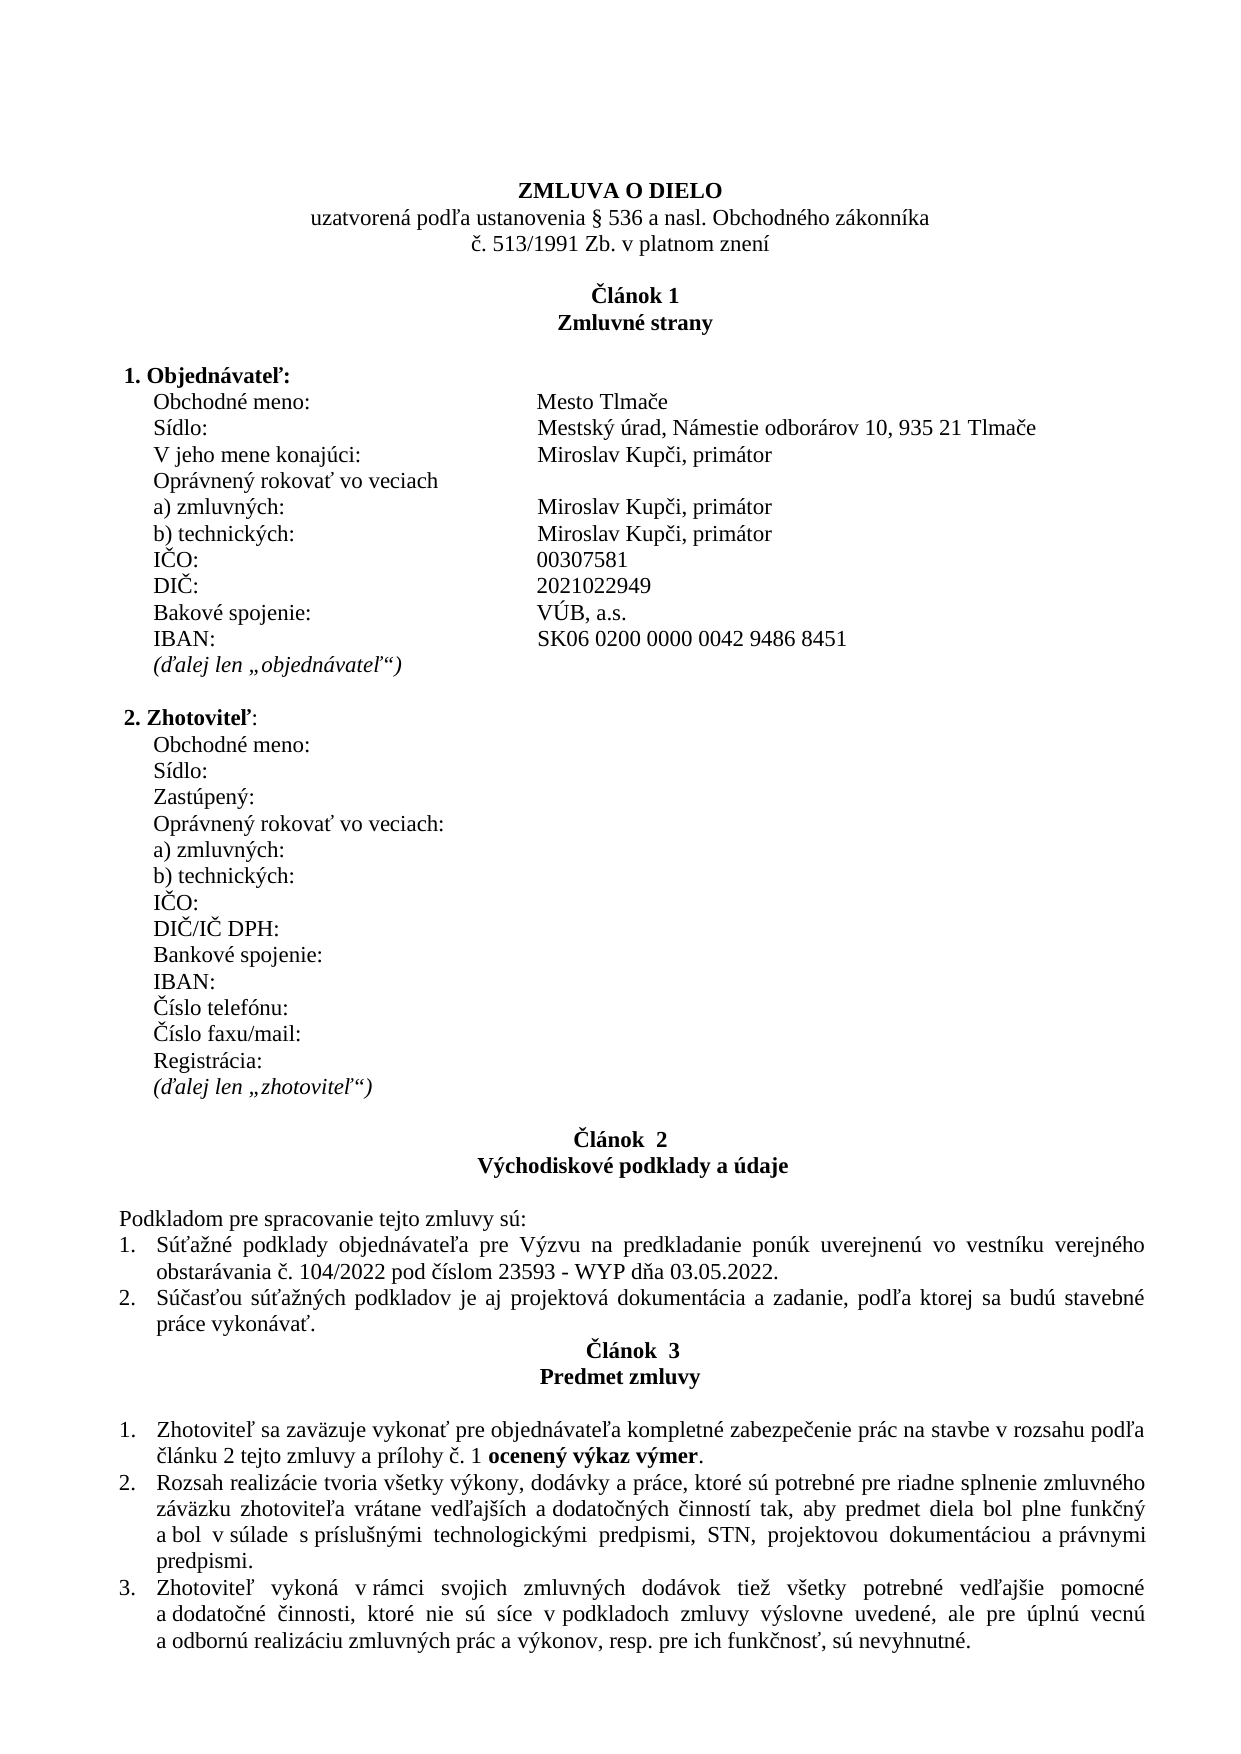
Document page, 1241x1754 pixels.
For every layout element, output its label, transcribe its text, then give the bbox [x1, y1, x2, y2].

text Obchodné meno: [153, 731, 1146, 757]
text Článok 1 [123, 283, 1147, 309]
list Súťažné podklady objednávateľa pre Výzvu na predkladanie ponúk uverejnenú vo vestníku verejného obstarávania č. 104/2022 pod číslom 23593 - WYP dňa 03.05.2022. [119, 1231, 1146, 1284]
list Zhotoviteľ sa zaväzuje vykonať pre objednávateľa kompletné zabezpečenie prác na stavbe v rozsahu podľa článku 2 tejto zmluvy a prílohy č. 1 ocenený výkaz výmer. [119, 1416, 1146, 1468]
text Číslo telefónu: [153, 994, 1146, 1021]
text (ďalej len „zhotoviteľ“) [153, 1073, 1146, 1099]
text Oprávnený rokovať vo veciach: [153, 810, 1146, 836]
text Sídlo: Mestský úrad, Námestie odborárov 10, 935 21 Tlmače [153, 414, 1146, 441]
text Bakové spojenie: VÚB, a.s. [153, 599, 1146, 625]
text a) zmluvných: Miroslav Kupči, primátor [153, 493, 1146, 520]
text č. 513/1991 Zb. v platnom znení [94, 230, 1146, 256]
text (ďalej len „objednávateľ“) [153, 652, 1146, 678]
text Článok 2 [94, 1126, 1146, 1152]
text IBAN: [153, 968, 1146, 994]
list Rozsah realizácie tvoria všetky výkony, dodávky a práce, ktoré sú potrebné pre riadne splnenie zmluvného záväzku zhotoviteľa vrátane vedľajších a dodatočných činností tak, aby predmet diela bol plne funkčný a bol v súlade s príslušnými technologickými predpismi, STN, projektovou dokumentáciou a právnymi predpismi. [119, 1468, 1146, 1574]
text b) technických: [153, 862, 1146, 889]
text DIČ/IČ DPH: [153, 915, 1146, 941]
text Východiskové podklady a údaje [119, 1152, 1146, 1179]
text Sídlo: [153, 757, 1146, 783]
text V jeho mene konajúci: Miroslav Kupči, primátor [153, 441, 1146, 467]
text IBAN: SK06 0200 0000 0042 9486 8451 [153, 625, 1146, 652]
list Súčasťou súťažných podkladov je aj projektová dokumentácia a zadanie, podľa ktorej sa budú stavebné práce vykonávať. [119, 1284, 1146, 1337]
text Oprávnený rokovať vo veciach [153, 467, 1146, 493]
text Zastúpený: [153, 783, 1146, 810]
text Podkladom pre spracovanie tejto zmluvy sú: [119, 1205, 1146, 1231]
text IČO: [153, 889, 1146, 915]
text Číslo faxu/mail: [153, 1021, 1146, 1047]
text 2. Zhotoviteľ: [123, 704, 1146, 731]
list Zhotoviteľ vykoná v rámci svojich zmluvných dodávok tiež všetky potrebné vedľajšie pomocné a dodatočné činnosti, ktoré nie sú síce v podkladoch zmluvy výslovne uvedené, ale pre úplnú vecnú a odbornú realizáciu zmluvných prác a výkonov, resp. pre ich funkčnosť, sú nevyhnutné. [119, 1574, 1146, 1653]
text IČO: 00307581 [153, 546, 1146, 572]
text Zmluvné strany [123, 309, 1147, 335]
text Predmet zmluvy [94, 1363, 1146, 1389]
text Bankové spojenie: [153, 941, 1146, 968]
text Obchodné meno: Mesto Tlmače [153, 388, 1147, 414]
text Registrácia: [153, 1047, 1146, 1073]
text a) zmluvných: [153, 836, 1146, 862]
text DIČ: 2021022949 [153, 572, 1146, 599]
text uzatvorená podľa ustanovenia § 536 a nasl. Obchodného zákonníka [94, 203, 1146, 230]
text 1. Objednávateľ: [123, 362, 1147, 388]
text Článok 3 [119, 1337, 1146, 1363]
text b) technických: Miroslav Kupči, primátor [153, 520, 1146, 546]
text ZMLUVA O DIELO [94, 177, 1146, 203]
